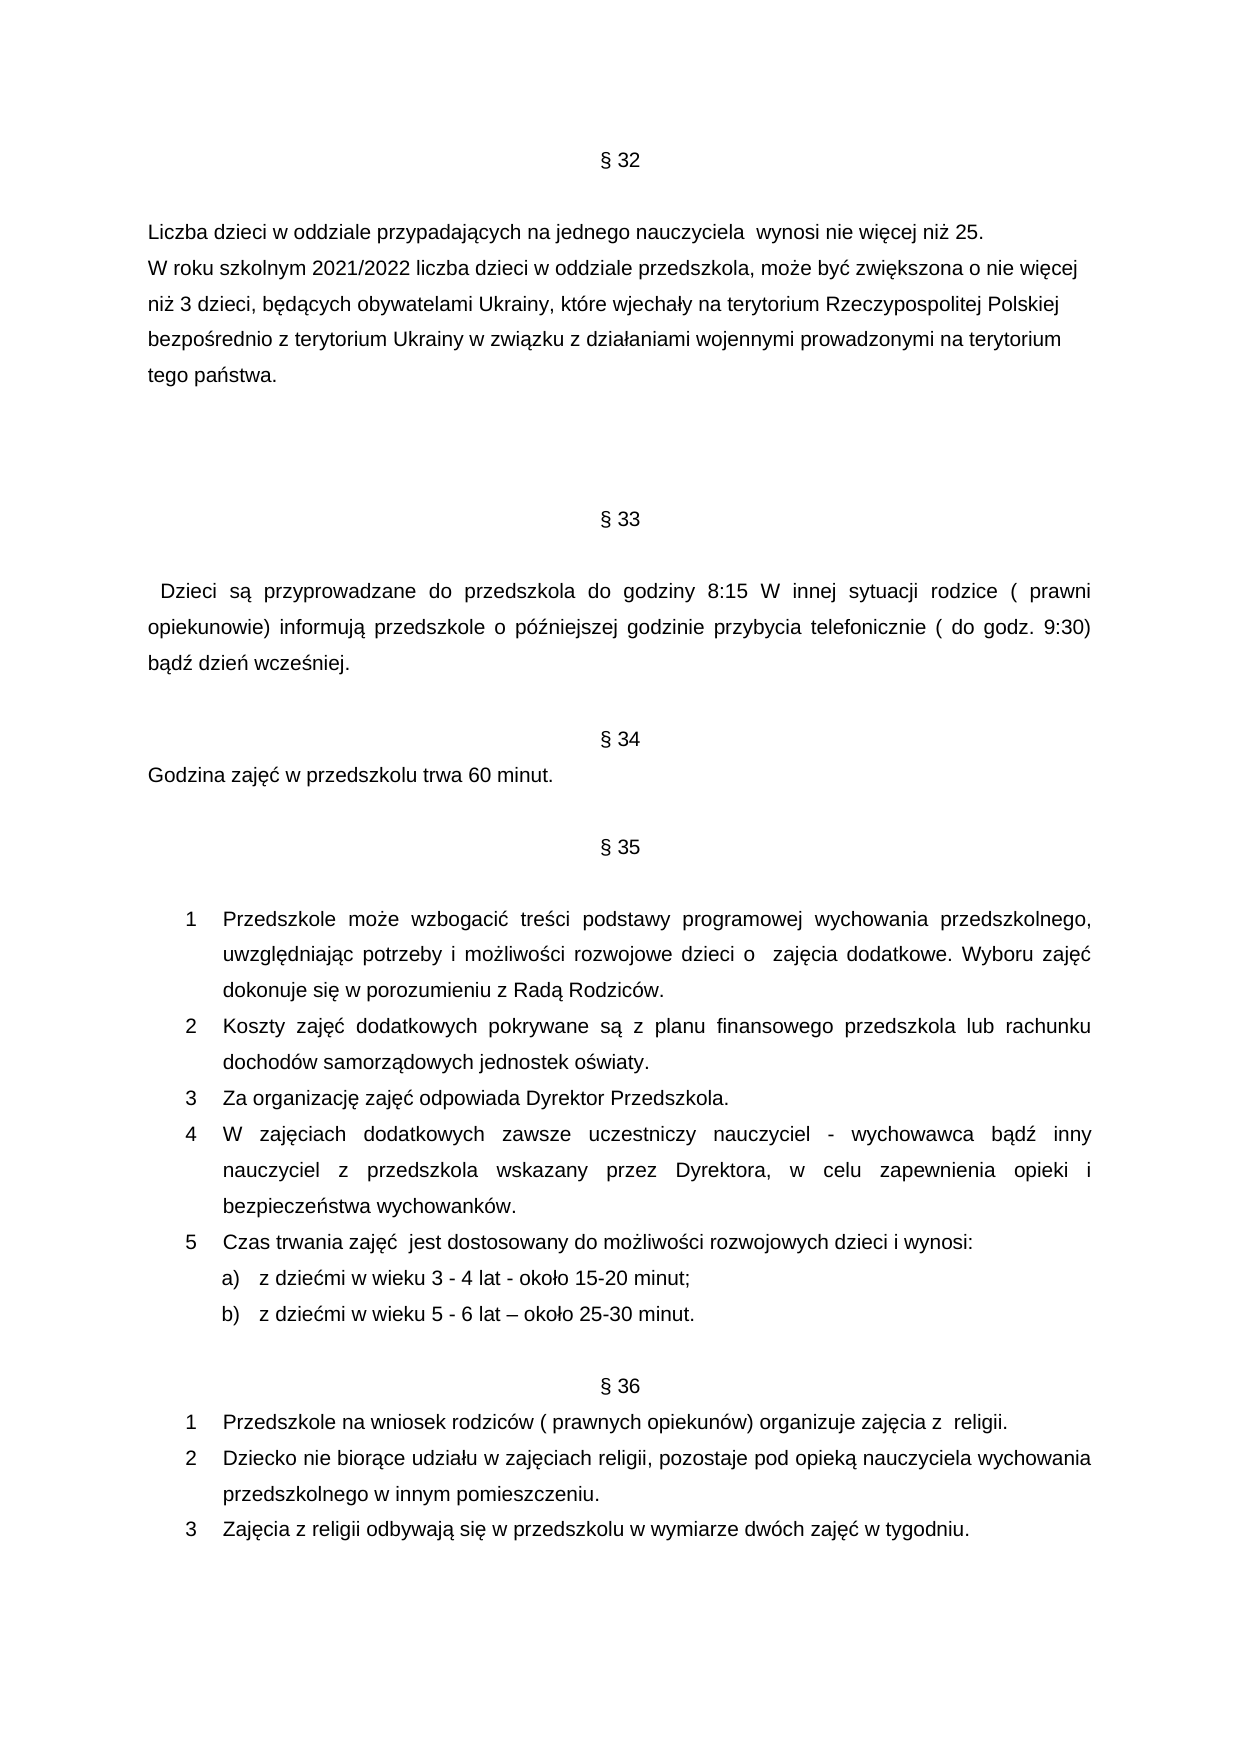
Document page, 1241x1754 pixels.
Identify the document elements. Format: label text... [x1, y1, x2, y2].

text § 35 [148, 834, 1093, 858]
list Przedszkole na wniosek rodziców ( prawnych opiekunów) organizuje zajęcia z religii. [185, 1409, 1093, 1433]
list Koszty zajęć dodatkowych pokrywane są z planu finansowego przedszkola lub rachunku dochodów samorządowych jednostek oświaty. [185, 1014, 1093, 1074]
list z dziećmi w wieku 3 - 4 lat - około 15-20 minut; [221, 1266, 1093, 1290]
text § 36 [148, 1373, 1093, 1397]
list Dziecko nie biorące udziału w zajęciach religii, pozostaje pod opieką nauczyciela wychowania przedszkolnego w innym pomieszczeniu. [185, 1445, 1093, 1505]
list Zajęcia z religii odbywają się w przedszkolu w wymiarze dwóch zajęć w tygodniu. [185, 1517, 1093, 1541]
text § 32 [148, 148, 1093, 172]
text Liczba dzieci w oddziale przypadających na jednego nauczyciela wynosi nie więcej niż 25. [148, 219, 1093, 243]
list Czas trwania zajęć jest dostosowany do możliwości rozwojowych dzieci i wynosi: [185, 1230, 1093, 1254]
text Godzina zajęć w przedszkolu trwa 60 minut. [148, 763, 1093, 787]
text W roku szkolnym 2021/2022 liczba dzieci w oddziale przedszkola, może być zwiększona o nie więcej niż 3 dzieci, będących obywatelami Ukrainy, które wjechały na terytorium Rzeczypospolitej Polskiej bezpośrednio z terytorium Ukrainy w związku z działaniami wojennymi prowadzonymi na terytorium tego państwa. [148, 255, 1093, 387]
text § 33 [148, 507, 1093, 531]
list W zajęciach dodatkowych zawsze uczestniczy nauczyciel - wychowawca bądź inny nauczyciel z przedszkola wskazany przez Dyrektora, w celu zapewnienia opieki i bezpieczeństwa wychowanków. [185, 1122, 1093, 1218]
list z dziećmi w wieku 5 - 6 lat – około 25-30 minut. [221, 1302, 1093, 1326]
text § 34 [148, 727, 1093, 751]
list Przedszkole może wzbogacić treści podstawy programowej wychowania przedszkolnego, uwzględniając potrzeby i możliwości rozwojowe dzieci o zajęcia dodatkowe. Wyboru zajęć dokonuje się w porozumieniu z Radą Rodziców. [185, 906, 1093, 1002]
text Dzieci są przyprowadzane do przedszkola do godziny 8:15 W innej sytuacji rodzice ( prawni opiekunowie) informują przedszkole o późniejszej godzinie przybycia telefonicznie ( do godz. 9:30) bądź dzień wcześniej. [148, 579, 1093, 675]
list Za organizację zajęć odpowiada Dyrektor Przedszkola. [185, 1086, 1093, 1110]
